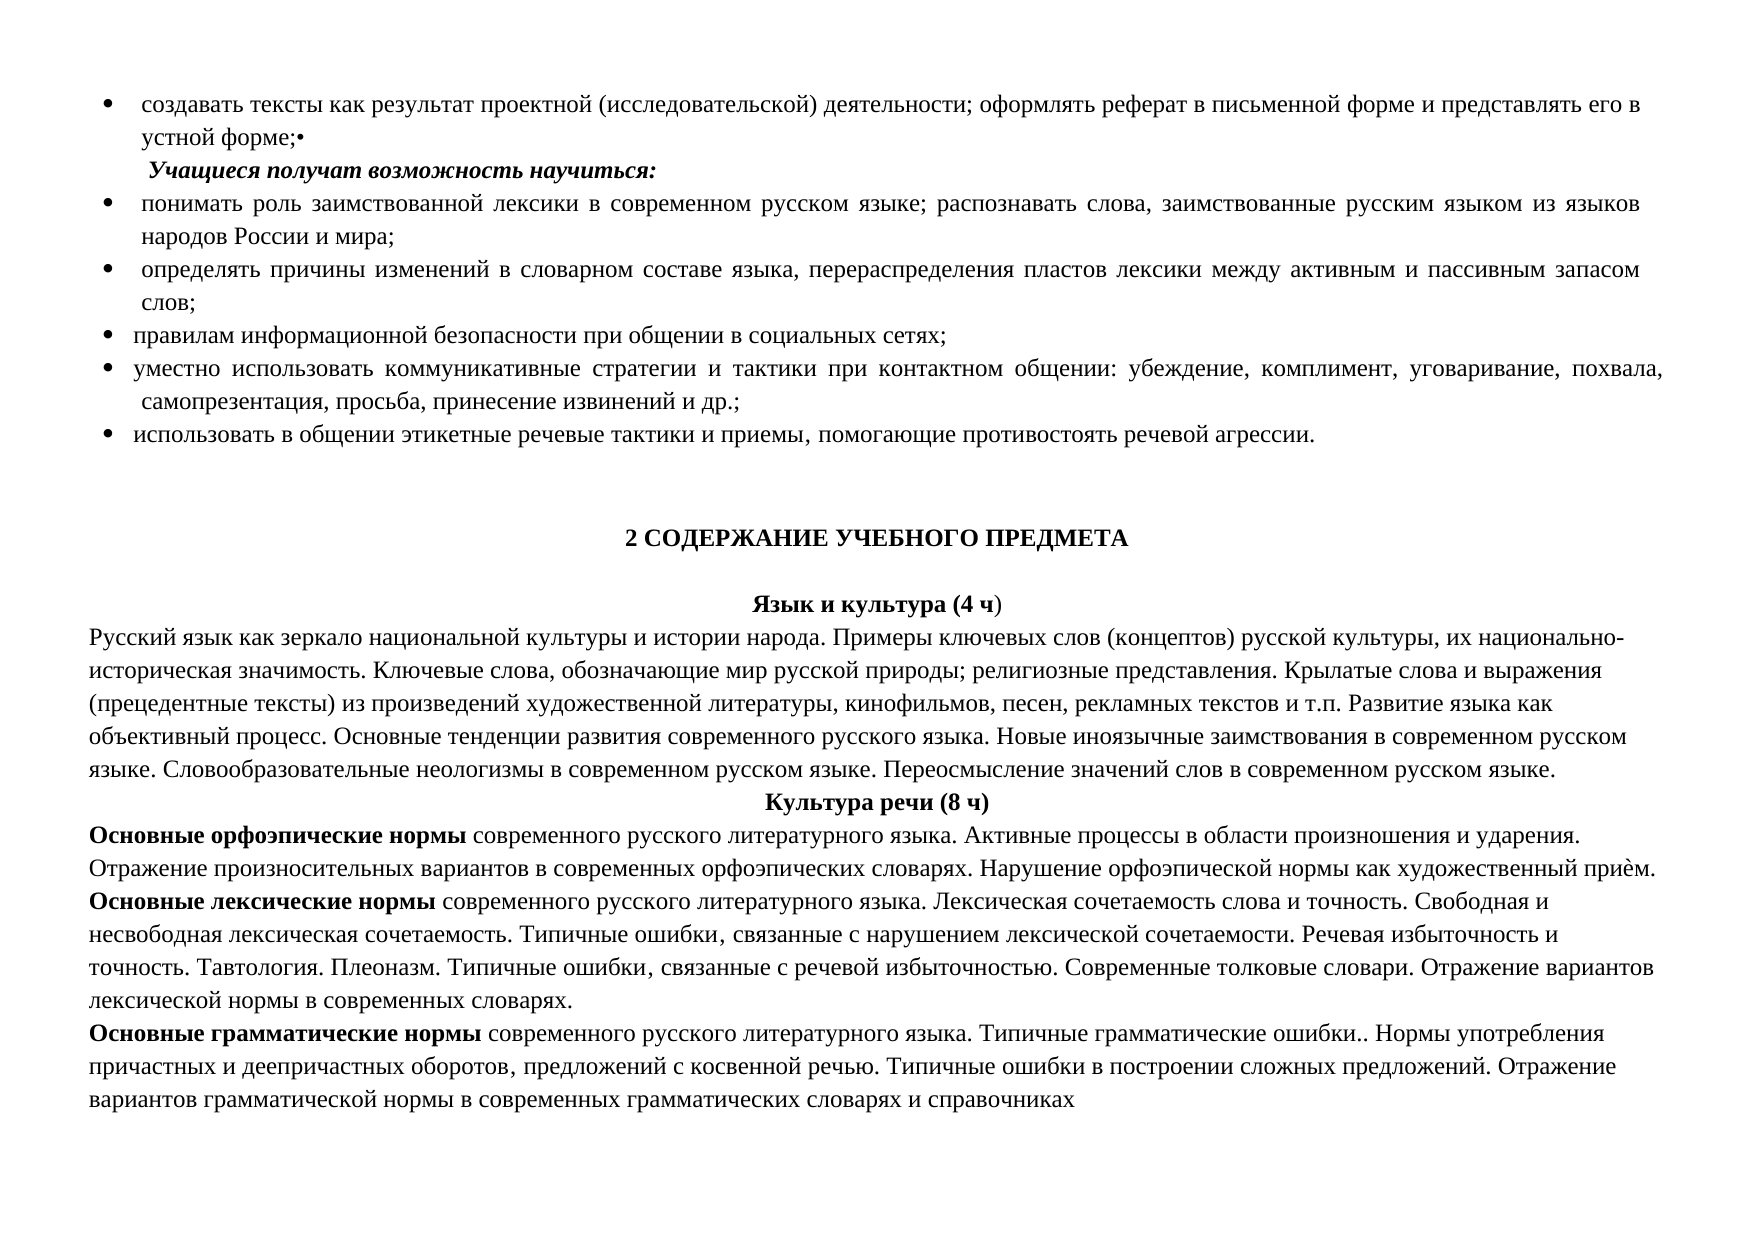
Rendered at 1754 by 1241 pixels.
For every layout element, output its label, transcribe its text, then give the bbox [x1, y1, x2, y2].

list создавать тексты как результат проектной (исследовательской) деятельности; оформлять реферат в письменной форме и представлять его в устной форме;• [103, 89, 1642, 150]
text 2 СОДЕРЖАНИЕ УЧЕБНОГО ПРЕДМЕТА [89, 523, 1665, 551]
list определять причины изменений в словарном составе языка, перераспределения пластов лексики между активным и пассивным запасом слов; [103, 254, 1642, 316]
text Основные орфоэпические нормы современного русского литературного языка. Активные процессы в области произношения и ударения. Отражение произносительных вариантов в современных орфоэпических словарях. Нарушение орфоэпической нормы как художественный приѐм. [89, 820, 1665, 882]
text Язык и культура (4 ч) [89, 589, 1665, 617]
list правилам информационной безопасности при общении в социальных сетях; [103, 320, 1665, 348]
text Основные грамматические нормы современного русского литературного языка. Типичные грамматические ошибки.. Нормы употребления причастных и деепричастных оборотов‚ предложений с косвенной речью. Типичные ошибки в построении сложных предложений. Отражение вариантов грамматической нормы в современных грамматических словарях и справочниках [89, 1018, 1665, 1113]
text Основные лексические нормы современного русского литературного языка. Лексическая сочетаемость слова и точность. Свободная и несвободная лексическая сочетаемость. Типичные ошибки‚ связанные с нарушением лексической сочетаемости. Речевая избыточность и точность. Тавтология. Плеоназм. Типичные ошибки‚ связанные с речевой избыточностью. Современные толковые словари. Отражение вариантов лексической нормы в современных словарях. [89, 886, 1665, 1014]
text Учащиеся получат возможность научиться: [103, 155, 1642, 183]
list понимать роль заимствованной лексики в современном русском языке; распознавать слова, заимствованные русским языком из языков народов России и мира; [103, 188, 1642, 249]
text Русский язык как зеркало национальной культуры и истории народа. Примеры ключевых слов (концептов) русской культуры, их национально-историческая значимость. Ключевые слова, обозначающие мир русской природы; религиозные представления. Крылатые слова и выражения (прецедентные тексты) из произведений художественной литературы, кинофильмов, песен, рекламных текстов и т.п. Развитие языка как объективный процесс. Основные тенденции развития современного русского языка. Новые иноязычные заимствования в современном русском языке. Словообразовательные неологизмы в современном русском языке. Переосмысление значений слов в современном русском языке. [89, 622, 1665, 782]
text Культура речи (8 ч) [89, 787, 1665, 816]
list уместно использовать коммуникативные стратегии и тактики при контактном общении: убеждение, комплимент, уговаривание, похвала, самопрезентация, просьба, принесение извинений и др.; [103, 353, 1665, 414]
list использовать в общении этикетные речевые тактики и приемы‚ помогающие противостоять речевой агрессии. [103, 419, 1665, 448]
